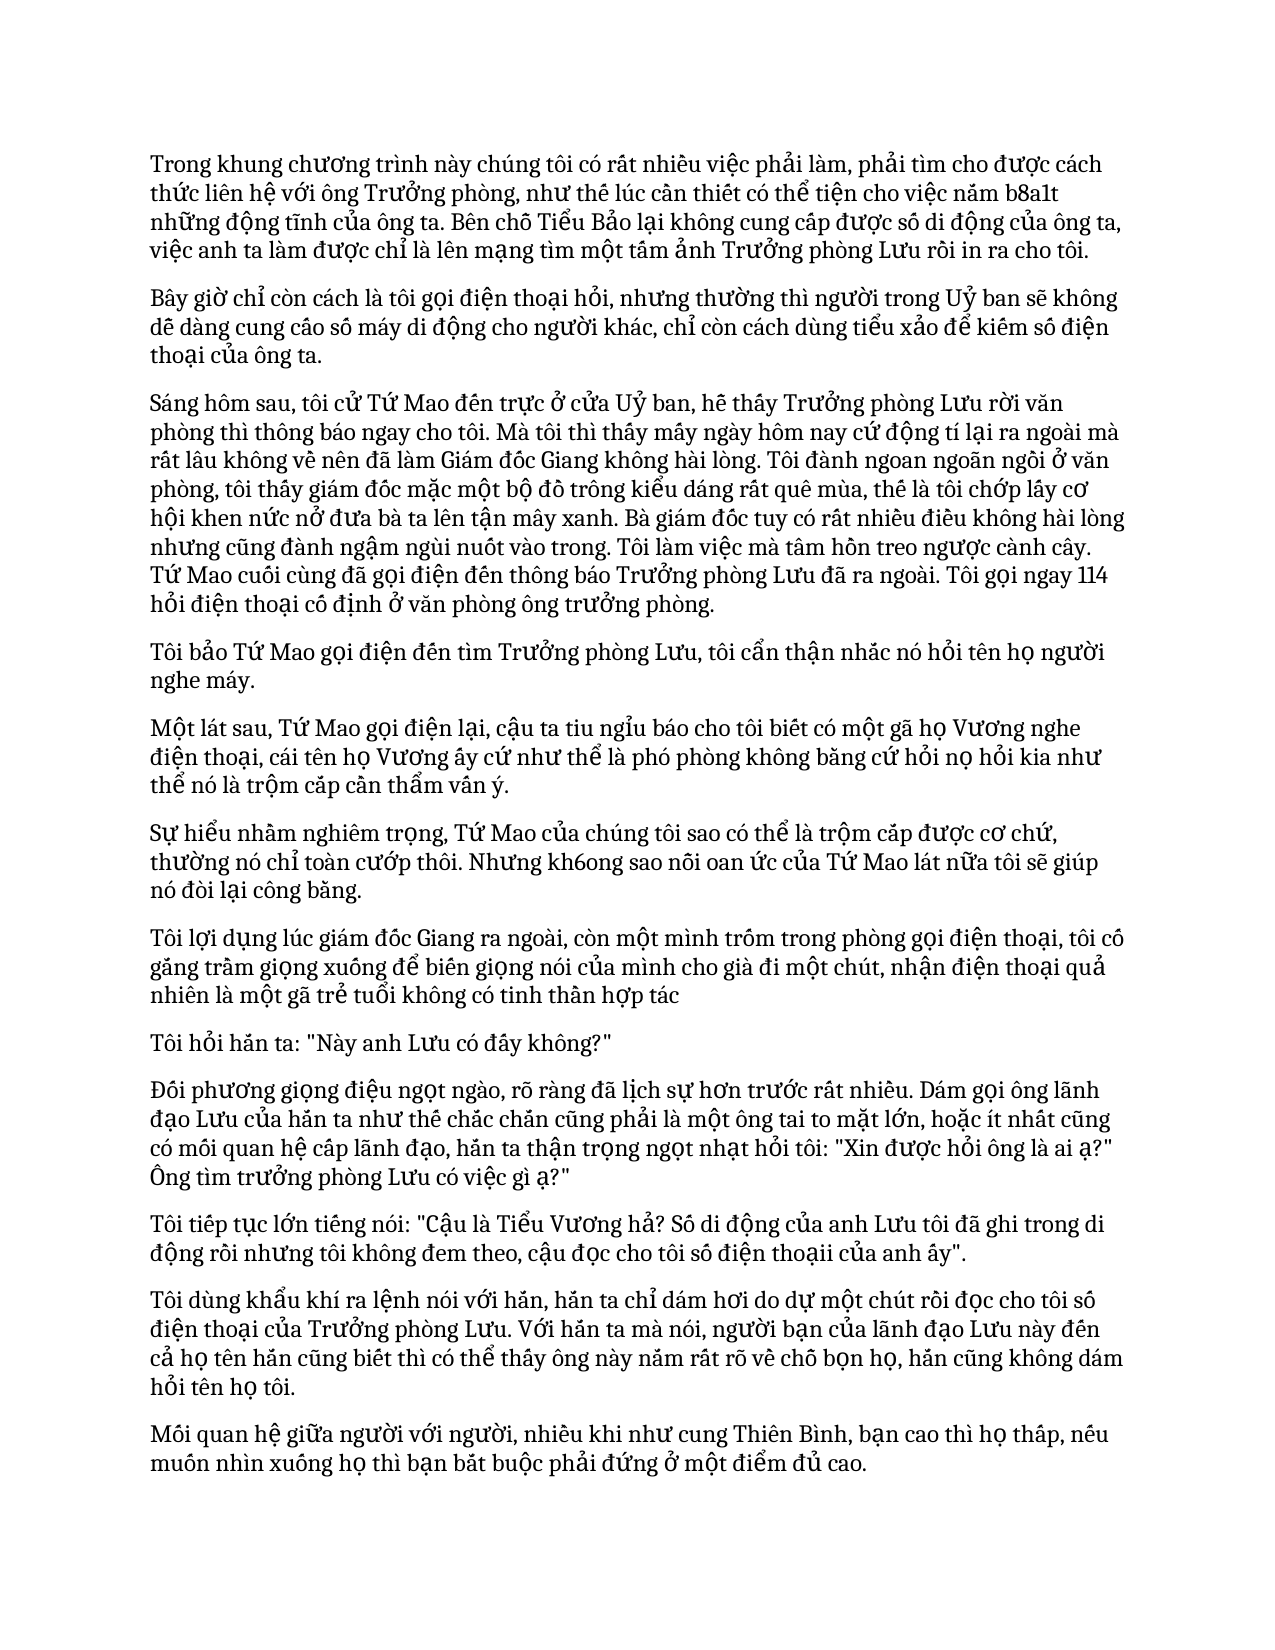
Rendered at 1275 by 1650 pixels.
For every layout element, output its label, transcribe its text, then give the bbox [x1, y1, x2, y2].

text Sự hiểu nhầm nghiêm trọng, Tứ Mao của chúng tôi sao có thể là trộm cắp được cơ chứ, thường nó chỉ toàn cướp thôi. Nhưng kh6ong sao nỗi oan ức của Tứ Mao lát nữa tôi sẽ giúp nó đòi lại công bằng. [150, 819, 1125, 905]
text Tôi hỏi hắn ta: "Này anh Lưu có đấy không?" [150, 1029, 1125, 1057]
text Tôi lợi dụng lúc giám đốc Giang ra ngoài, còn một mình trốm trong phòng gọi điện thoại, tôi cố gắng trầm giọng xuống để biến giọng nói của mình cho già đi một chút, nhận điện thoại quả nhiên là một gã trẻ tuổi không có tinh thần hợp tác [150, 924, 1125, 1010]
text Bây giờ chỉ còn cách là tôi gọi điện thoại hỏi, nhưng thường thì người trong Uỷ ban sẽ không dễ dàng cung cấo số máy di động cho người khác, chỉ còn cách dùng tiểu xảo để kiếm số điện thoại của ông ta. [150, 284, 1125, 370]
text Tôi tiếp tục lớn tiếng nói: "Cậu là Tiểu Vương hả? Số di động của anh Lưu tôi đã ghi trong di động rồi nhưng tôi không đem theo, cậu đọc cho tôi số điện thoạii của anh ấy". [150, 1210, 1125, 1267]
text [150, 1420, 1125, 1477]
text Sáng hôm sau, tôi cử Tứ Mao đến trực ở cửa Uỷ ban, hễ thấy Trưởng phòng Lưu rời văn phòng thì thông báo ngay cho tôi. Mà tôi thì thấy mấy ngày hôm nay cứ động tí lại ra ngoài mà rất lâu không về nên đã làm Giám đốc Giang không hài lòng. Tôi đành ngoan ngoãn ngồi ở văn phòng, tôi thấy giám đốc mặc một bộ đồ trông kiểu dáng rất quê mùa, thế là tôi chớp lấy cơ hội khen nức nở đưa bà ta lên tận mây xanh. Bà giám đốc tuy có rất nhiều điều không hài lòng nhưng cũng đành ngậm ngùi nuốt vào trong. Tôi làm việc mà tâm hồn treo ngược cành cây. Tứ Mao cuối cùng đã gọi điện đến thông báo Trưởng phòng Lưu đã ra ngoài. Tôi gọi ngay 114 hỏi điện thoại cố định ở văn phòng ông trưởng phòng. [150, 389, 1125, 619]
text Tôi bảo Tứ Mao gọi điện đến tìm Trưởng phòng Lưu, tôi cẩn thận nhắc nó hỏi tên họ người nghe máy. [150, 637, 1125, 695]
text Một lát sau, Tứ Mao gọi điện lại, cậu ta tiu ngỉu báo cho tôi biết có một gã họ Vương nghe điện thoại, cái tên họ Vương ấy cứ như thể là phó phòng không bằng cứ hỏi nọ hỏi kia như thể nó là trộm cắp cần thẩm vấn ý. [150, 714, 1125, 800]
text Trong khung chương trình này chúng tôi có rất nhiều việc phải làm, phải tìm cho được cách thức liên hệ với ông Trưởng phòng, như thế lúc cần thiết có thể tiện cho việc nắm b8a1t những động tĩnh của ông ta. Bên chỗ Tiểu Bảo lại không cung cấp được số di động của ông ta, việc anh ta làm được chỉ là lên mạng tìm một tấm ảnh Trưởng phòng Lưu rồi in ra cho tôi. [150, 150, 1125, 265]
text Đối phương giọng điệu ngọt ngào, rõ ràng đã lịch sự hơn trước rất nhiều. Dám gọi ông lãnh đạo Lưu của hắn ta như thế chắc chắn cũng phải là một ông tai to mặt lớn, hoặc ít nhất cũng có mối quan hệ cấp lãnh đạo, hắn ta thận trọng ngọt nhạt hỏi tôi: "Xin được hỏi ông là ai ạ?" Ông tìm trưởng phòng Lưu có việc gì ạ?" [150, 1076, 1125, 1191]
text Tôi dùng khẩu khí ra lệnh nói với hắn, hắn ta chỉ dám hơi do dự một chút rồi đọc cho tôi số điện thoại của Trưởng phòng Lưu. Với hắn ta mà nói, người bạn của lãnh đạo Lưu này đến cả họ tên hắn cũng biết thì có thể thấy ông này nắm rất rõ về chỗ bọn họ, hắn cũng không dám hỏi tên họ tôi. [150, 1286, 1125, 1401]
